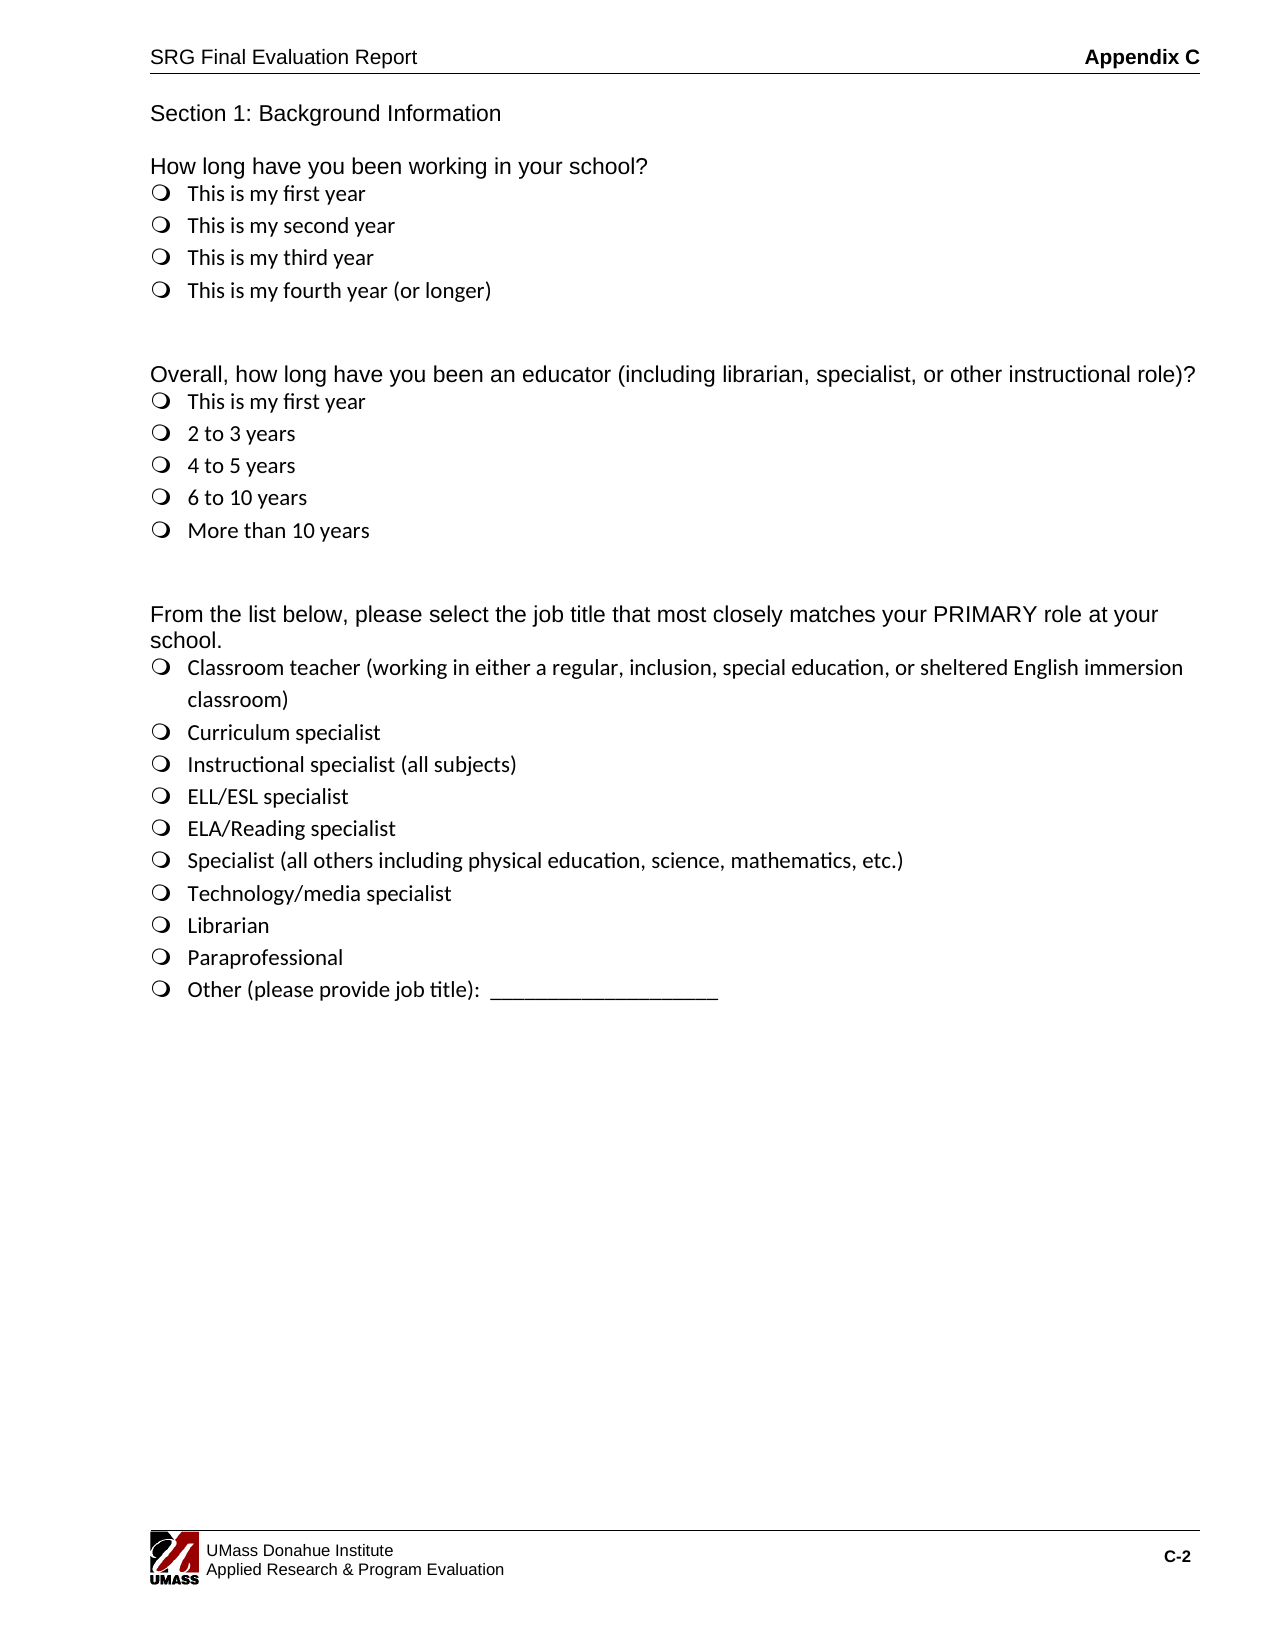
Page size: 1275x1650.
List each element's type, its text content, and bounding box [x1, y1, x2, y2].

list This is my first year [150, 387, 1200, 415]
list Librarian [150, 911, 1200, 939]
list Paraprofessional [150, 943, 1200, 971]
text From the list below, please select the job title that most closely matches your PRIMARY role at your school. [150, 601, 1200, 653]
list Curriculum specialist [150, 718, 1200, 746]
list Specialist (all others including physical education, science, mathematics, etc.) [150, 846, 1200, 874]
text Overall, how long have you been an educator (including librarian, specialist, or other instructional role)? [150, 361, 1200, 387]
list 6 to 10 years [150, 483, 1200, 512]
list This is my third year [150, 243, 1200, 272]
text How long have you been working in your school? [150, 153, 1200, 179]
list ELA/Reading specialist [150, 814, 1200, 842]
list 4 to 5 years [150, 451, 1200, 479]
list This is my second year [150, 211, 1200, 239]
list Instructional specialist (all subjects) [150, 750, 1200, 778]
list This is my fourth year (or longer) [150, 276, 1200, 304]
list Classroom teacher (working in either a regular, inclusion, special education, or sheltered English immersion classroom) [150, 653, 1200, 713]
text Section 1: Background Information [150, 100, 1200, 126]
list 2 to 3 years [150, 419, 1200, 447]
list ELL/ESL specialist [150, 782, 1200, 810]
picture [149, 1531, 200, 1586]
list Technology/media specialist [150, 879, 1200, 907]
list This is my first year [150, 179, 1200, 207]
list Other (please provide job title): ____________________ [150, 975, 1200, 1003]
list More than 10 years [150, 516, 1200, 544]
